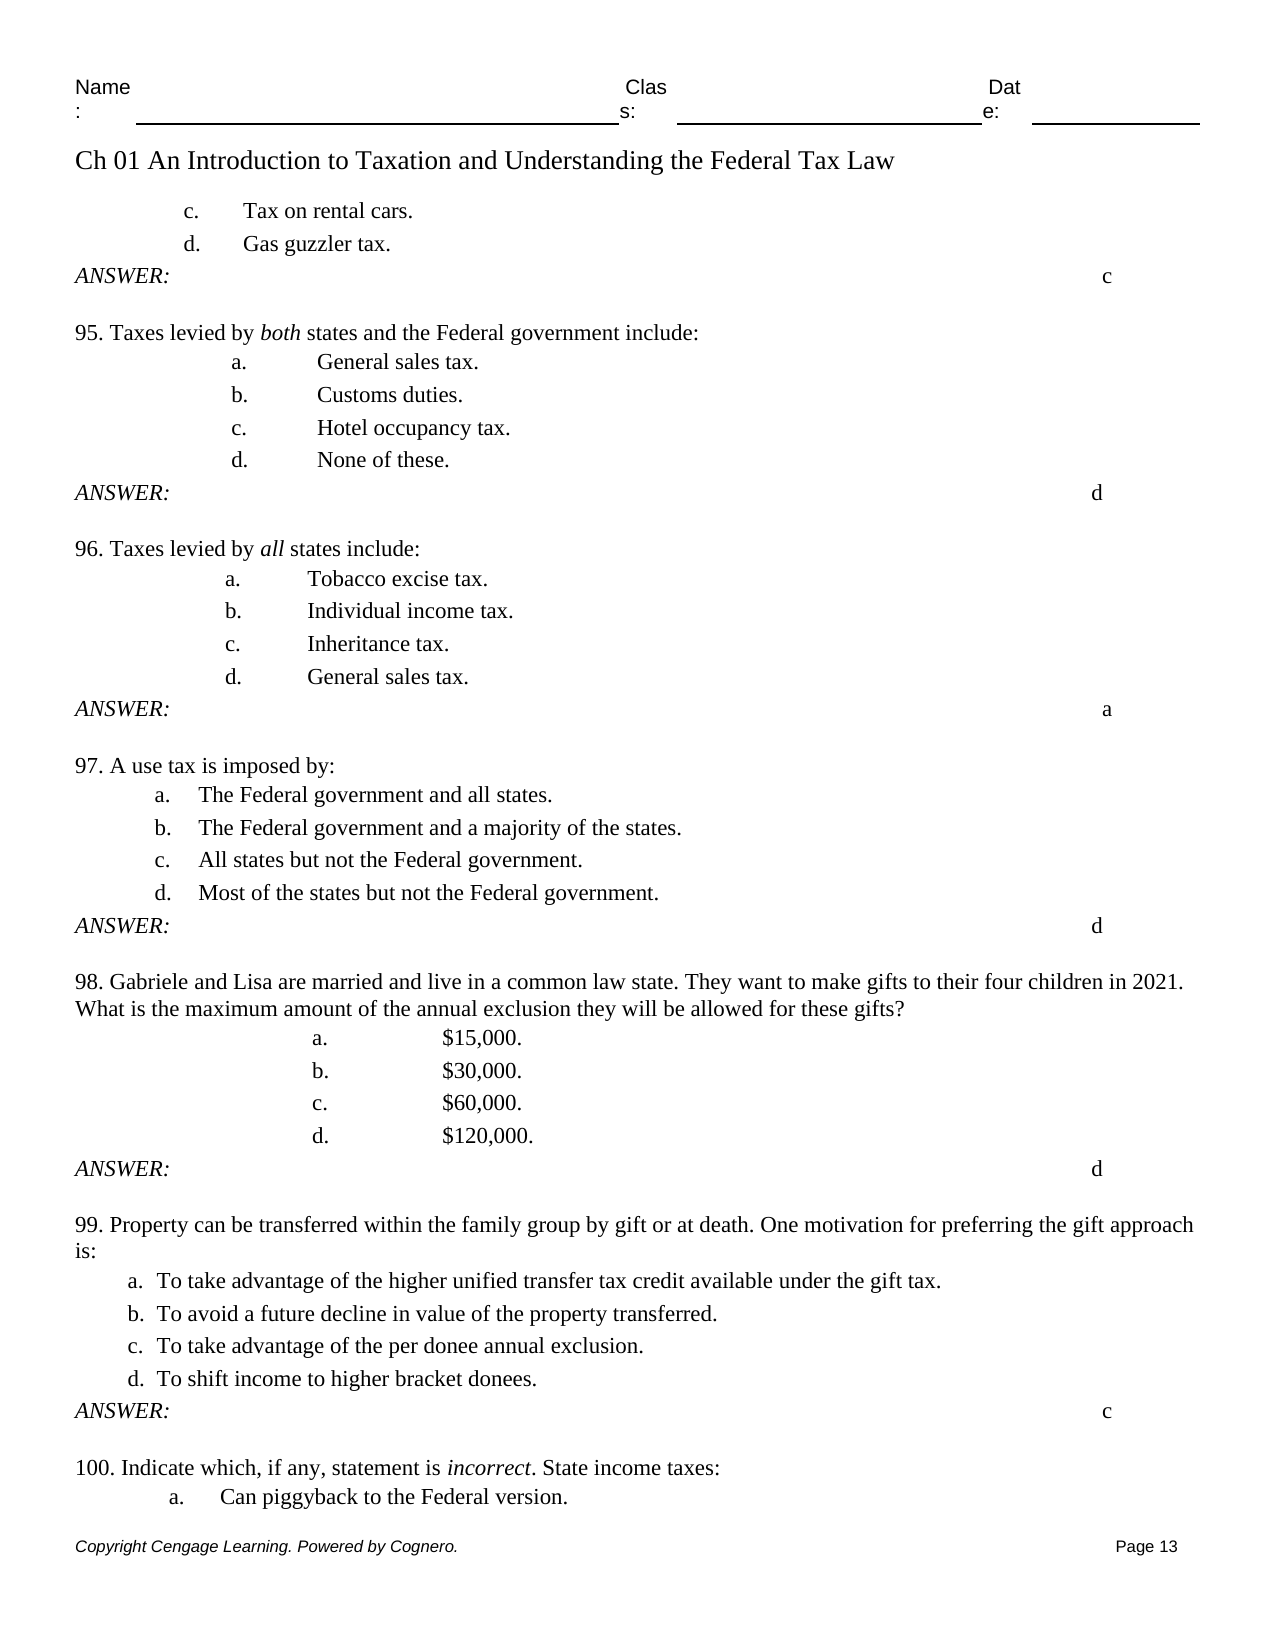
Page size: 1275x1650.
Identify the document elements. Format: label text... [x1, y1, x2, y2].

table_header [75, 1454, 1200, 1513]
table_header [75, 194, 1200, 292]
table_header 97. A use tax is imposed by: [75, 752, 1200, 941]
table_header 95. Taxes levied by both states and the Federal government include: [75, 319, 1200, 508]
table_header 96. Taxes levied by all states include: [75, 535, 1200, 725]
table_header 98. Gabriele and Lisa are married and live in a common law state. They want to make gifts to their four children in 2021. What is the maximum amount of the annual exclusion they will be allowed for these gifts? [75, 968, 1200, 1184]
table_header 99. Property can be transferred within the family group by gift or at death. One motivation for preferring the gift approach is: [75, 1211, 1200, 1427]
